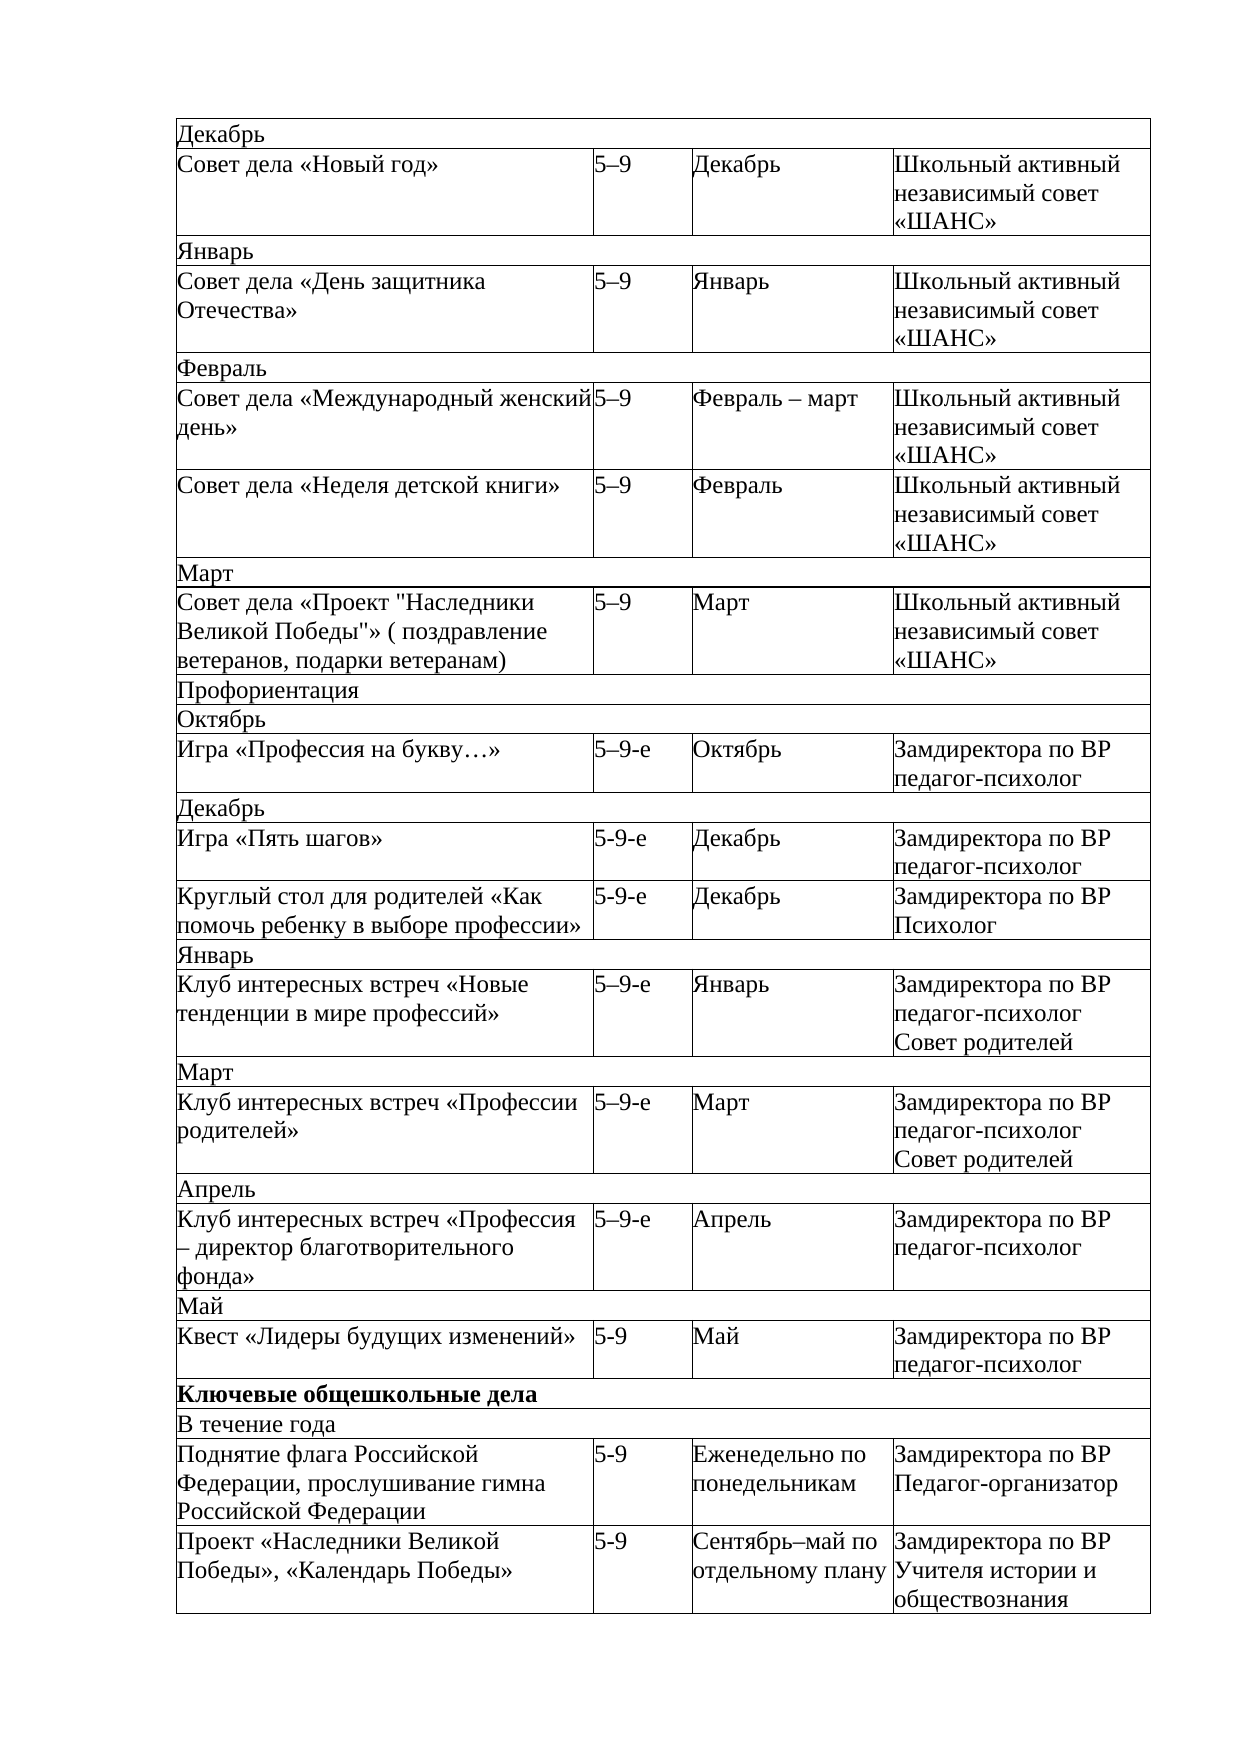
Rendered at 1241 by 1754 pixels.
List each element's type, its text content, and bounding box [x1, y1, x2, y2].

table_cell 5–9-е [594, 1087, 692, 1173]
table_cell 5-9-е [594, 823, 692, 880]
table_cell Декабрь [177, 119, 1150, 148]
table_cell Поднятие флага Российской Федерации, прослушивание гимна Российской Федерации [177, 1439, 593, 1525]
table_cell Январь [693, 970, 893, 1056]
table_cell 5–9 [594, 266, 692, 352]
table_cell Еженедельно по понедельникам [693, 1439, 893, 1525]
table_cell Замдиректора по ВР педагог-психолог [894, 734, 1150, 792]
table_cell Декабрь [693, 823, 893, 880]
table_cell Совет дела «Неделя детской книги» [177, 470, 593, 557]
table_cell 5-9 [594, 1526, 692, 1612]
table_cell Декабрь [693, 149, 893, 235]
table_cell Октябрь [177, 705, 1150, 733]
table_cell Декабрь [693, 881, 893, 939]
table_cell Январь [693, 266, 893, 352]
table_cell Совет дела «Новый год» [177, 149, 593, 235]
table_cell Совет дела «Международный женский день» [177, 383, 593, 469]
table_cell Май [177, 1291, 1150, 1320]
table_cell Клуб интересных встреч «Профессии родителей» [177, 1087, 593, 1173]
table_cell Школьный активный независимый совет «ШАНС» [894, 383, 1150, 469]
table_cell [894, 149, 1150, 235]
table_cell 5–9-е [594, 970, 692, 1056]
table_cell Игра «Профессия на букву…» [177, 734, 593, 792]
table_cell Клуб интересных встреч «Новые тенденции в мире профессий» [177, 970, 593, 1056]
table_cell Замдиректора по ВР педагог-психолог [894, 1204, 1150, 1290]
table_cell Март [177, 558, 1150, 586]
table_cell Февраль [177, 353, 1150, 382]
table_cell 5–9 [594, 470, 692, 557]
table_cell Март [693, 1087, 893, 1173]
table_cell 5–9-е [594, 734, 692, 792]
table_cell Октябрь [693, 734, 893, 792]
table_cell В течение года [177, 1409, 1150, 1438]
table_cell Квест «Лидеры будущих изменений» [177, 1321, 593, 1378]
table_cell Проект «Наследники Великой Победы», «Календарь Победы» [177, 1526, 593, 1612]
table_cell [894, 266, 1150, 352]
table_cell Совет дела «Проект "Наследники Великой Победы"» ( поздравление ветеранов, подарки ветеранам) [177, 588, 593, 674]
table_cell Апрель [693, 1204, 893, 1290]
table_cell Школьный активный независимый совет «ШАНС» [894, 470, 1150, 557]
table_cell Ключевые общешкольные дела [177, 1379, 1150, 1408]
table_cell Декабрь [177, 793, 1150, 822]
table_cell Январь [177, 236, 1150, 265]
table_cell 5–9 [594, 149, 692, 235]
table_cell Игра «Пять шагов» [177, 823, 593, 880]
table_cell Замдиректора по ВР педагог-психолог [894, 1321, 1150, 1378]
table_cell 5-9 [594, 1439, 692, 1525]
table_cell Январь [177, 940, 1150, 968]
table_cell 5–9 [594, 383, 692, 469]
table_cell Клуб интересных встреч «Профессия – директор благотворительного фонда» [177, 1204, 593, 1290]
table_cell Март [177, 1057, 1150, 1086]
table_cell Замдиректора по ВР педагог-психолог Совет родителей [894, 1087, 1150, 1173]
table_cell Март [693, 588, 893, 674]
table_cell Замдиректора по ВР педагог-психолог [894, 823, 1150, 880]
table_cell 5–9 [594, 588, 692, 674]
table_cell 5-9 [594, 1321, 692, 1378]
table_cell Февраль [693, 470, 893, 557]
table_cell Апрель [177, 1174, 1150, 1203]
table_cell Профориентация [177, 675, 1150, 703]
table_cell Замдиректора по ВР Психолог [894, 881, 1150, 939]
table_cell Февраль – март [693, 383, 893, 469]
table_cell Круглый стол для родителей «Как помочь ребенку в выборе профессии» [177, 881, 593, 939]
table_cell Май [693, 1321, 893, 1378]
table_cell Сентябрь–май по отдельному плану [693, 1526, 893, 1612]
table_cell Школьный активный независимый совет «ШАНС» [894, 588, 1150, 674]
table_cell Замдиректора по ВР педагог-психолог Совет родителей [894, 970, 1150, 1056]
table_cell Замдиректора по ВР Педагог-организатор [894, 1439, 1150, 1525]
table_cell 5–9-е [594, 1204, 692, 1290]
table_cell 5-9-е [594, 881, 692, 939]
table_cell Замдиректора по ВР Учителя истории и обществознания [894, 1526, 1150, 1612]
table_cell Совет дела «День защитника Отечества» [177, 266, 593, 352]
